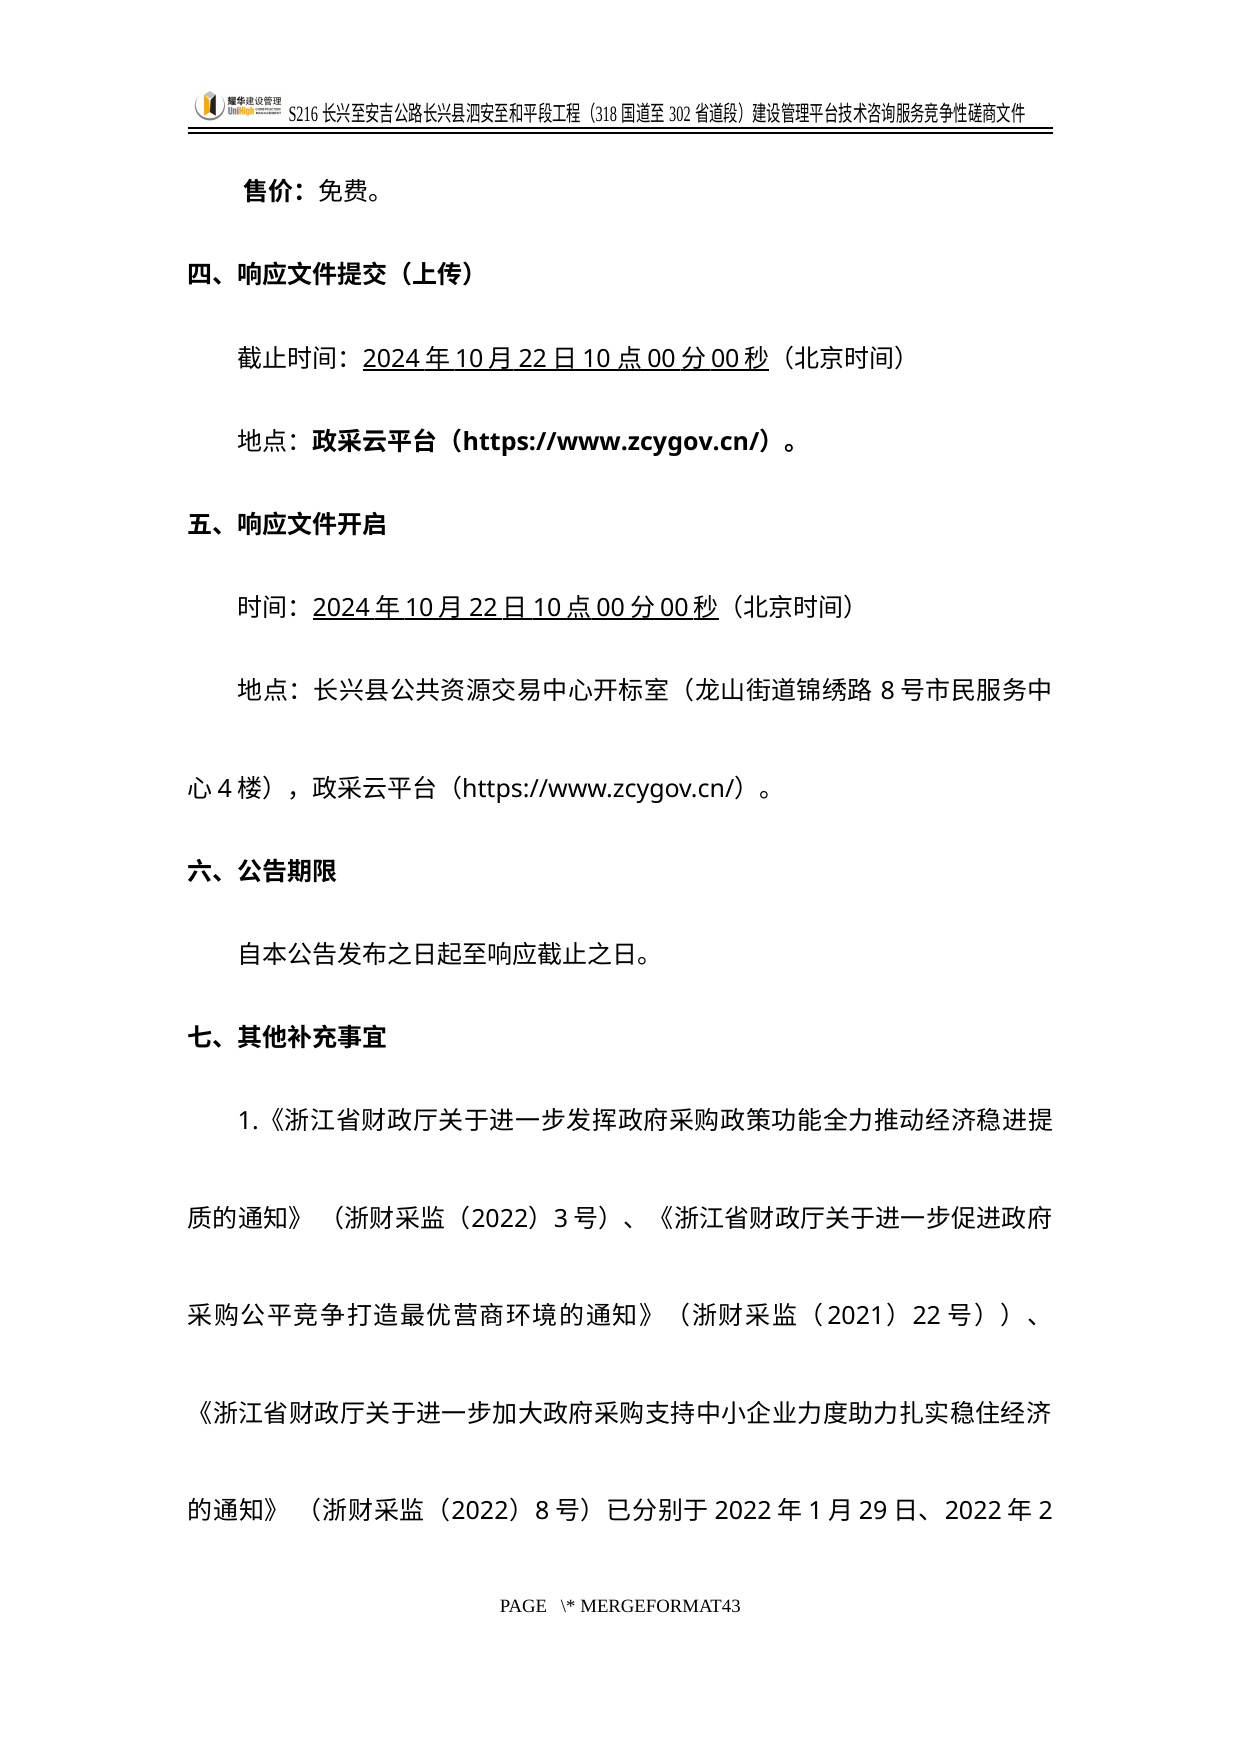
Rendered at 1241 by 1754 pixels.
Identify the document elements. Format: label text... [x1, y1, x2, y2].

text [187, 1086, 1053, 1541]
subtitle 六、公告期限 [187, 837, 1053, 902]
text 截止时间：2024年10月22日10 点00分00秒（北京时间） [187, 324, 1053, 389]
picture [191, 88, 289, 122]
subtitle 七、其他补充事宜 [187, 1003, 1053, 1068]
text 地点：政采云平台（https://www.zcygov.cn/）。 [187, 407, 1053, 472]
text 地点：长兴县公共资源交易中心开标室（龙山街道锦绣路8号市民服务中心4楼），政采云平台（https://www.zcygov.cn/）。 [187, 656, 1053, 819]
text 时间：2024年10月 22日10点00分00秒（北京时间） [187, 573, 1053, 638]
text 自本公告发布之日起至响应截止之日。 [187, 920, 1053, 985]
subtitle 五、响应文件开启 [187, 490, 1053, 555]
subtitle 四、响应文件提交（上传） [187, 241, 1053, 306]
text 售价：免费。 [187, 157, 1053, 222]
